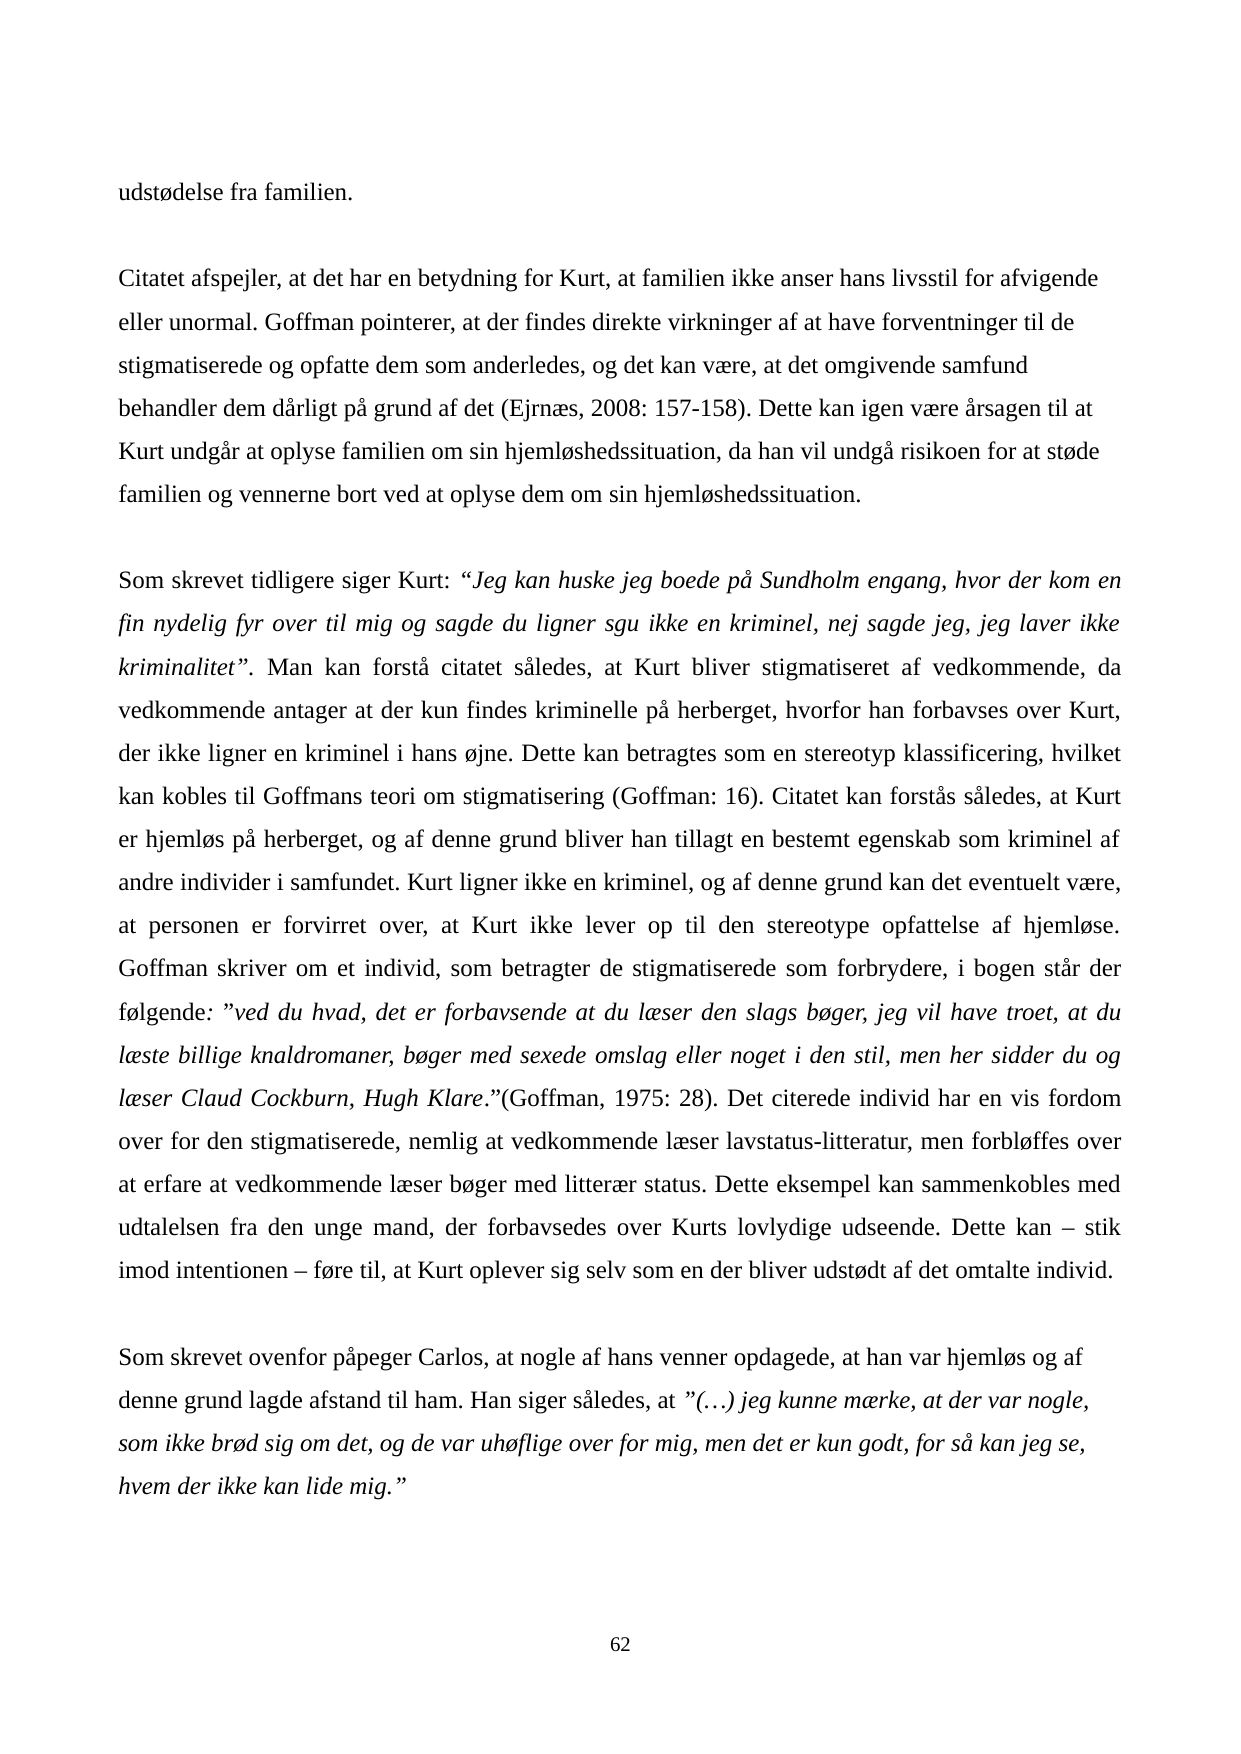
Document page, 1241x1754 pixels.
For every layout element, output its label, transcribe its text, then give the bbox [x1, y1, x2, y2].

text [118, 177, 1122, 206]
text Citatet afspejler, at det har en betydning for Kurt, at familien ikke anser hans livsstil for afvigende eller unormal. Goffman pointerer, at der findes direkte virkninger af at have forventninger til de stigmatiserede og opfatte dem som anderledes, og det kan være, at det omgivende samfund behandler dem dårligt på grund af det (Ejrnæs, 2008: 157-158). Dette kan igen være årsagen til at Kurt undgår at oplyse familien om sin hjemløshedssituation, da han vil undgå risikoen for at støde familien og vennerne bort ved at oplyse dem om sin hjemløshedssituation. [118, 263, 1122, 508]
text Som skrevet ovenfor påpeger Carlos, at nogle af hans venner opdagede, at han var hjemløs og af denne grund lagde afstand til ham. Han siger således, at ”(…) jeg kunne mærke, at der var nogle, som ikke brød sig om det, og de var uhøflige over for mig, men det er kun godt, for så kan jeg se, hvem der ikke kan lide mig.” [118, 1342, 1122, 1500]
text Som skrevet tidligere siger Kurt: “Jeg kan huske jeg boede på Sundholm engang, hvor der kom en fin nydelig fyr over til mig og sagde du ligner sgu ikke en kriminel, nej sagde jeg, jeg laver ikke kriminalitet”. Man kan forstå citatet således, at Kurt bliver stigmatiseret af vedkommende, da vedkommende antager at der kun findes kriminelle på herberget, hvorfor han forbavses over Kurt, der ikke ligner en kriminel i hans øjne. Dette kan betragtes som en stereotyp klassificering, hvilket kan kobles til Goffmans teori om stigmatisering (Goffman: 16). Citatet kan forstås således, at Kurt er hjemløs på herberget, og af denne grund bliver han tillagt en bestemt egenskab som kriminel af andre individer i samfundet. Kurt ligner ikke en kriminel, og af denne grund kan det eventuelt være, at personen er forvirret over, at Kurt ikke lever op til den stereotype opfattelse af hjemløse. Goffman skriver om et individ, som betragter de stigmatiserede som forbrydere, i bogen står der følgende: ”ved du hvad, det er forbavsende at du læser den slags bøger, jeg vil have troet, at du læste billige knaldromaner, bøger med sexede omslag eller noget i den stil, men her sidder du og læser Claud Cockburn, Hugh Klare.”(Goffman, 1975: 28). Det citerede individ har en vis fordom over for den stigmatiserede, nemlig at vedkommende læser lavstatus-litteratur, men forbløffes over at erfare at vedkommende læser bøger med litterær status. Dette eksempel kan sammenkobles med udtalelsen fra den unge mand, der forbavsedes over Kurts lovlydige udseende. Dette kan – stik imod intentionen – føre til, at Kurt oplever sig selv som en der bliver udstødt af det omtalte individ. [118, 565, 1122, 1284]
